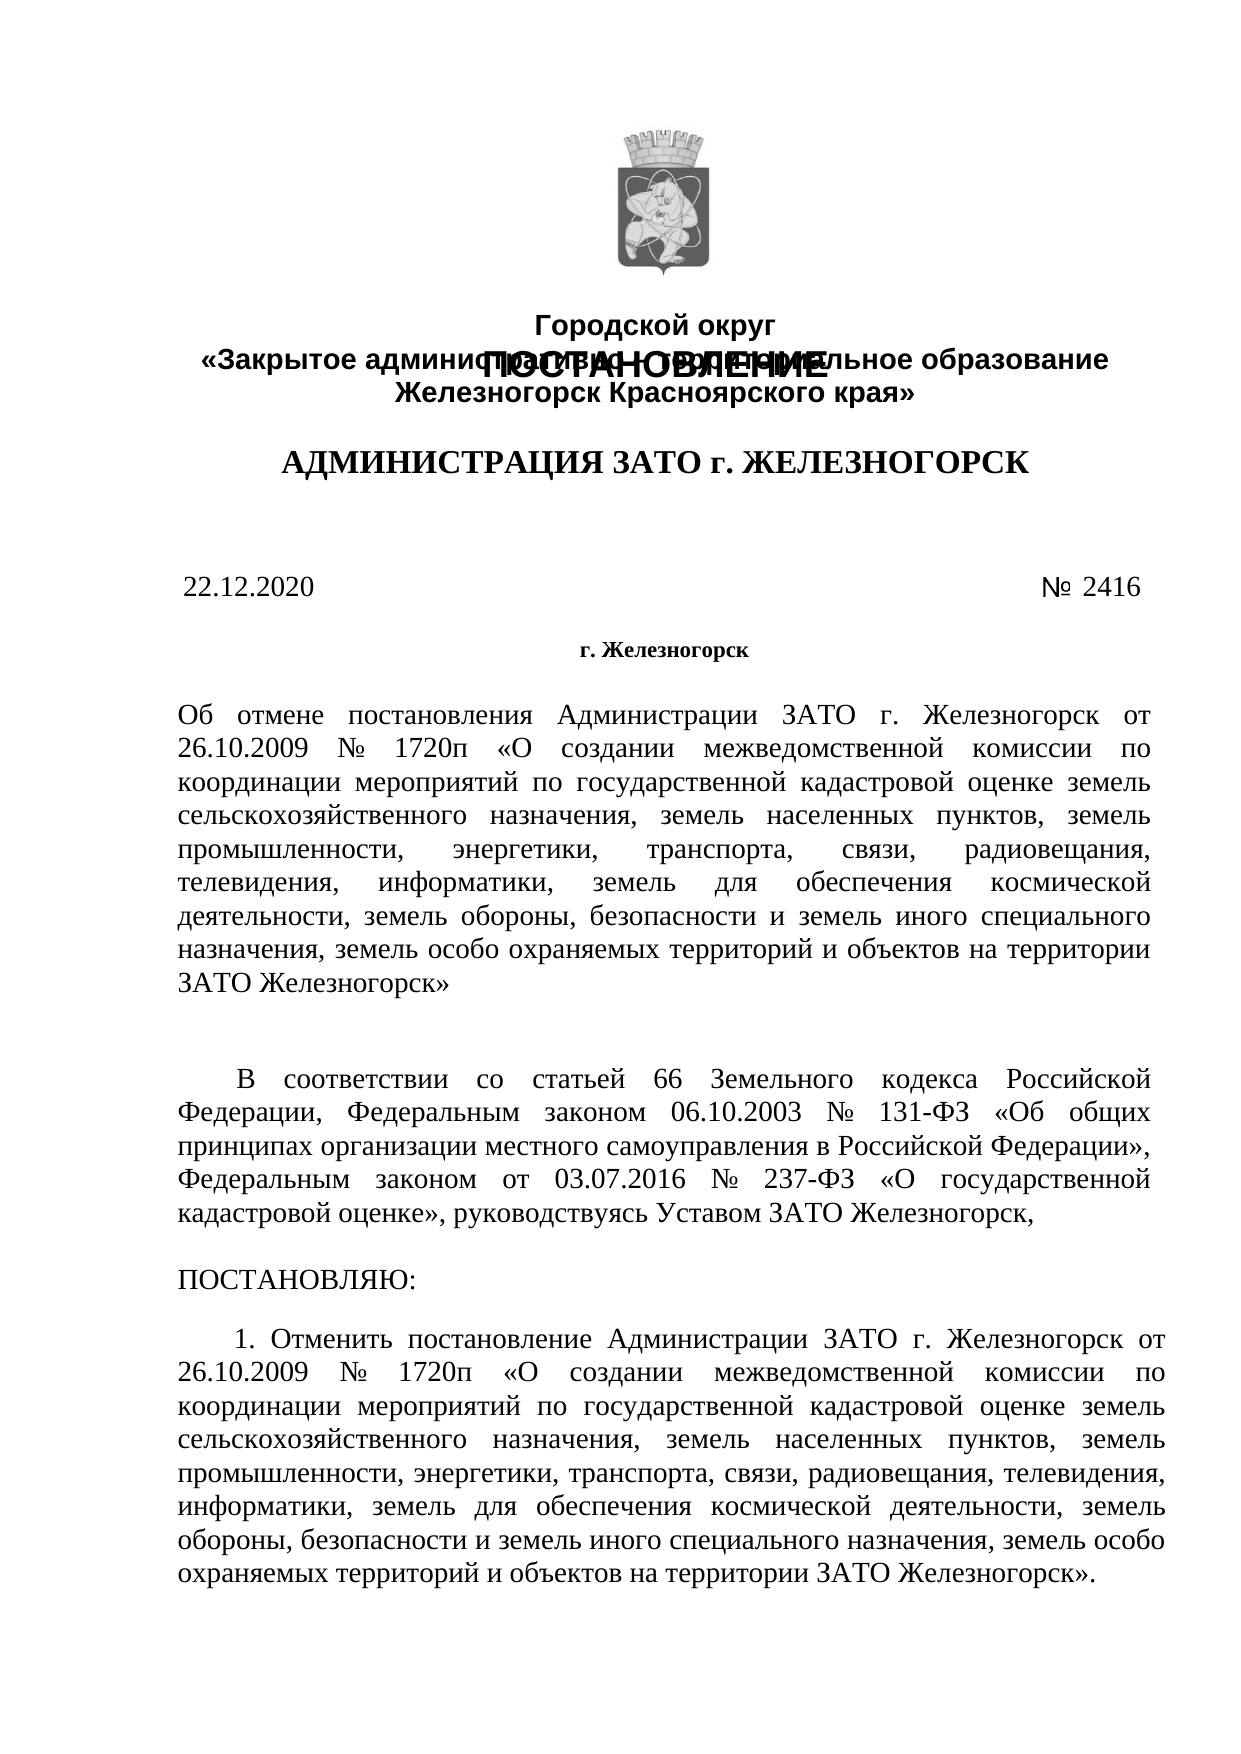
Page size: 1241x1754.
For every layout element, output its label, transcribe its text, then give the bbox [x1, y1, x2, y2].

text Городской округ [140, 308, 1171, 342]
text В соответствии со статьей 66 Земельного кодекса Российской Федерации, Федеральным законом 06.10.2003 № 131-ФЗ «Об общих принципах организации местного самоуправления в Российской Федерации», Федеральным законом от 03.07.2016 № 237-ФЗ «О государственной кадастровой оценке», руководствуясь Уставом ЗАТО Железногорск, [177, 1061, 1152, 1229]
text 22.12.2020 2416 [164, 569, 1164, 603]
text г. Железногорск [164, 636, 1164, 663]
text 1. Отменить постановление Администрации ЗАТО г. Железногорск от 26.10.2009 № 1720п «О создании межведомственной комиссии по координации мероприятий по государственной кадастровой оценке земель сельскохозяйственного назначения, земель населенных пунктов, земель промышленности, энергетики, транспорта, связи, радиовещания, телевидения, информатики, земель для обеспечения космической деятельности, земель обороны, безопасности и земель иного специального назначения, земель особо охраняемых территорий и объектов на территории ЗАТО Железногорск». [177, 1321, 1166, 1589]
text ПОСТАНОВЛЯЮ: [177, 1262, 1166, 1296]
text ПОСТАНОВЛЕНИЕ [140, 342, 1171, 385]
text «Закрытое административно – территориальное образование Железногорск Красноярского края» [140, 385, 1171, 409]
subtitle АДМИНИСТРАЦИЯ ЗАТО г. ЖЕЛЕЗНОГОРСК [140, 442, 1171, 481]
text Об отмене постановления Администрации ЗАТО г. Железногорск от 26.10.2009 № 1720п «О создании межведомственной комиссии по координации мероприятий по государственной кадастровой оценке земель сельскохозяйственного назначения, земель населенных пунктов, земель промышленности, энергетики, транспорта, связи, радиовещания, телевидения, информатики, земель для обеспечения космической деятельности, земель обороны, безопасности и земель иного специального назначения, земель особо охраняемых территорий и объектов на территории ЗАТО Железногорск» [177, 697, 1152, 999]
